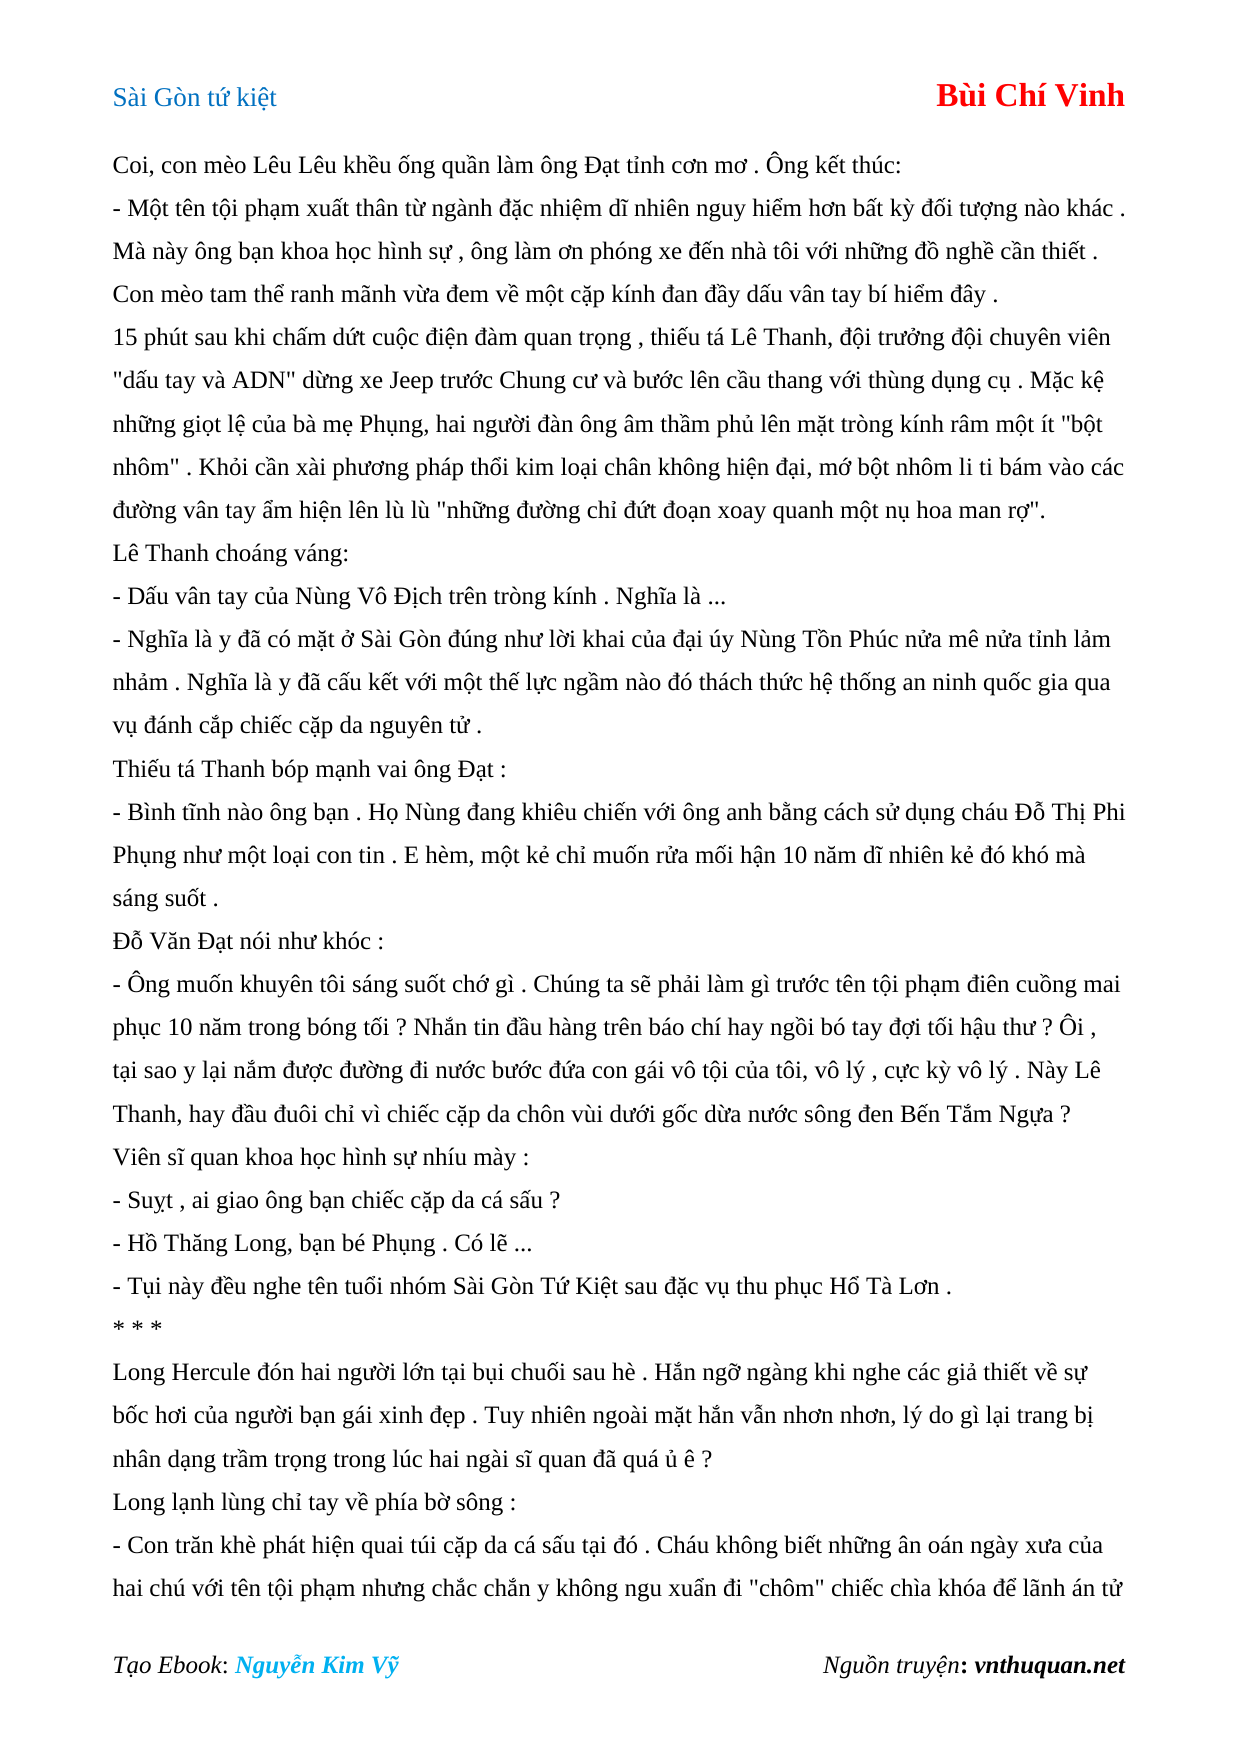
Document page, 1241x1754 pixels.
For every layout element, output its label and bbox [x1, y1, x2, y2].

text [112, 150, 1128, 1602]
